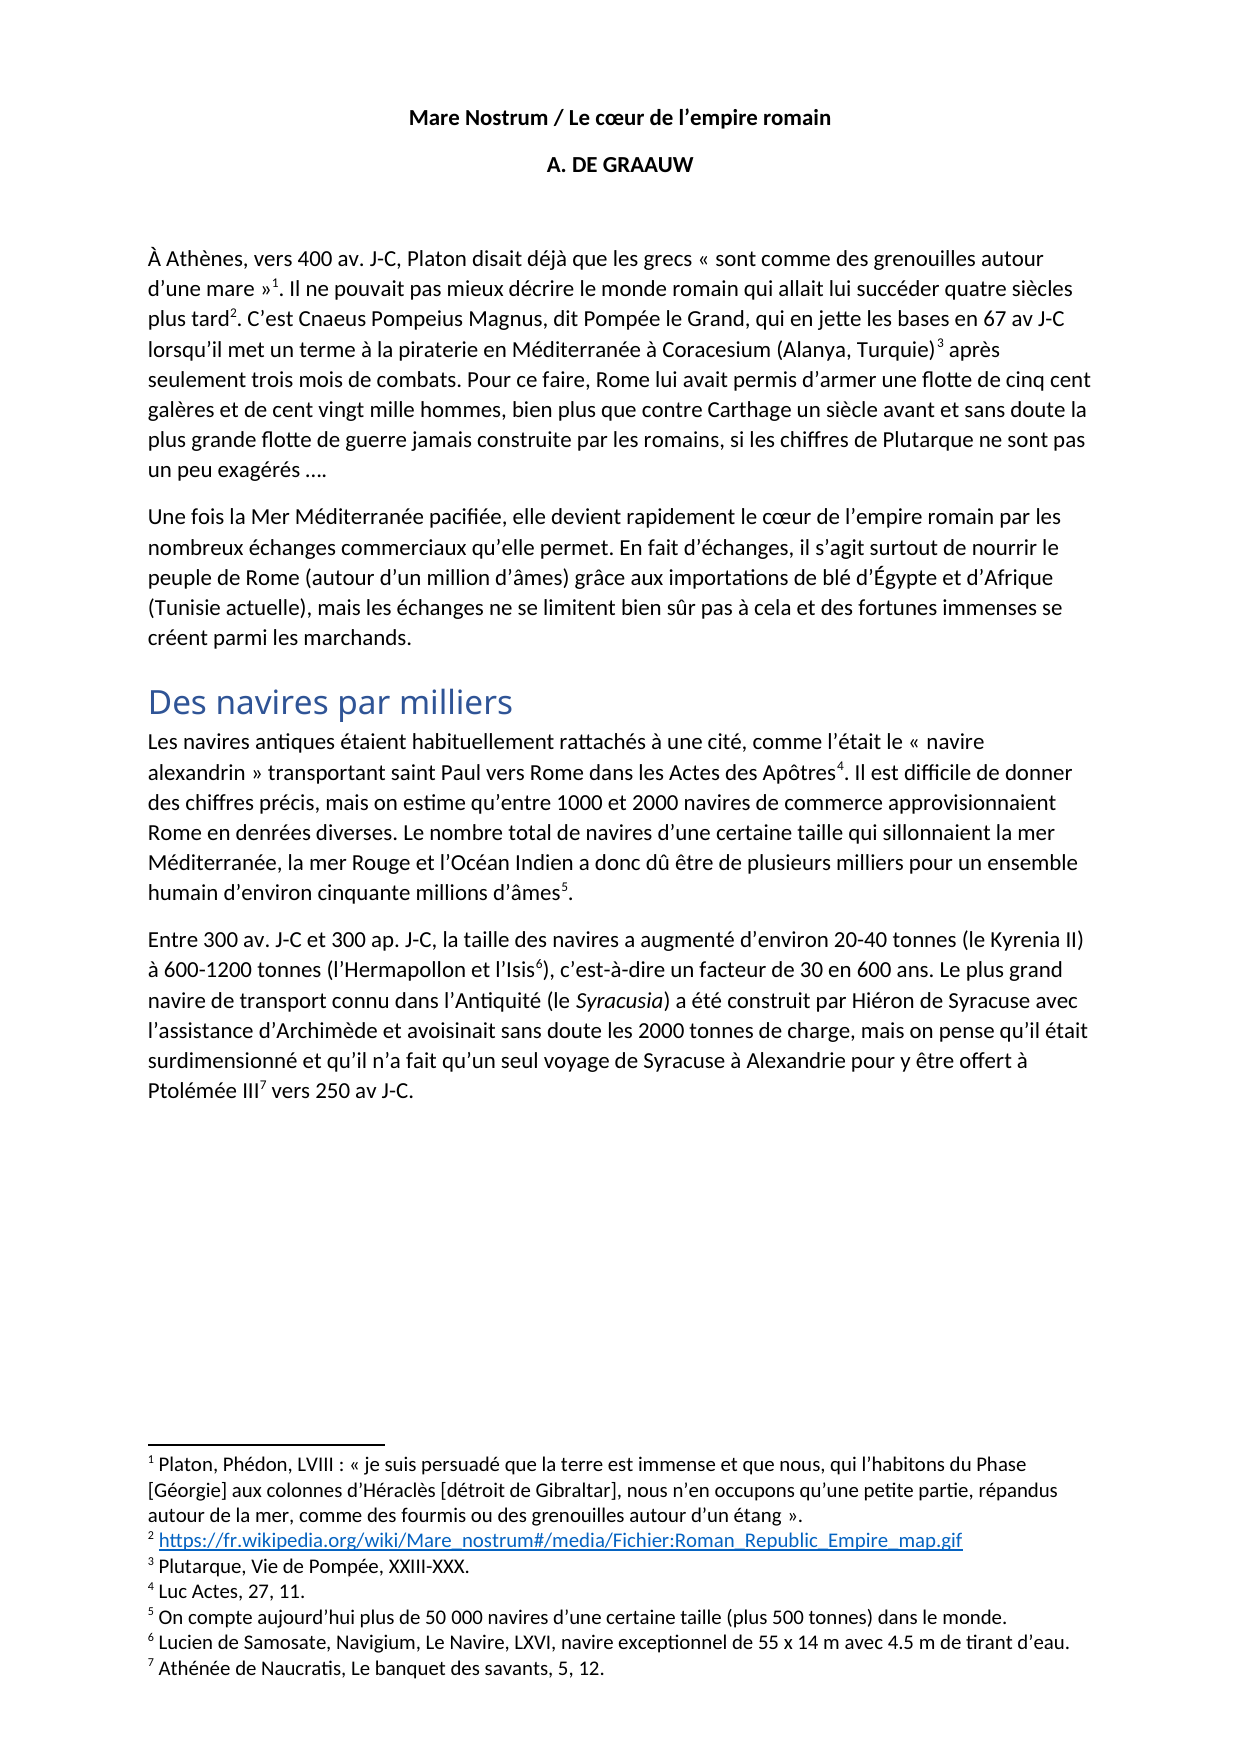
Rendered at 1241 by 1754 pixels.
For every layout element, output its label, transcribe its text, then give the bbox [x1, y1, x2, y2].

text À Athènes, vers 400 av. J-C, Platon disait déjà que les grecs « sont comme des grenouilles autour d’une mare ». Il ne pouvait pas mieux décrire le monde romain qui allait lui succéder quatre siècles plus tard. C’est Cnaeus Pompeius Magnus, dit Pompée le Grand, qui en jette les bases en 67 av J-C lorsqu’il met un terme à la piraterie en Méditerranée à Coracesium (Alanya, Turquie) après seulement trois mois de combats. Pour ce faire, Rome lui avait permis d’armer une flotte de cinq cent galères et de cent vingt mille hommes, bien plus que contre Carthage un siècle avant et sans doute la plus grande flotte de guerre jamais construite par les romains, si les chiffres de Plutarque ne sont pas un peu exagérés …. [148, 244, 1093, 483]
text Mare Nostrum / Le cœur de l’empire romain [148, 103, 1093, 131]
text Une fois la Mer Méditerranée pacifiée, elle devient rapidement le cœur de l’empire romain par les nombreux échanges commerciaux qu’elle permet. En fait d’échanges, il s’agit surtout de nourrir le peuple de Rome (autour d’un million d’âmes) grâce aux importations de blé d’Égypte et d’Afrique (Tunisie actuelle), mais les échanges ne se limitent bien sûr pas à cela et des fortunes immenses se créent parmi les marchands. [148, 502, 1093, 651]
text Les navires antiques étaient habituellement rattachés à une cité, comme l’était le « navire alexandrin » transportant saint Paul vers Rome dans les Actes des Apôtres. Il est difficile de donner des chiffres précis, mais on estime qu’entre 1000 et 2000 navires de commerce approvisionnaient Rome en denrées diverses. Le nombre total de navires d’une certaine taille qui sillonnaient la mer Méditerranée, la mer Rouge et l’Océan Indien a donc dû être de plusieurs milliers pour un ensemble humain d’environ cinquante millions d’âmes. [148, 727, 1093, 906]
text Entre 300 av. J-C et 300 ap. J-C, la taille des navires a augmenté d’environ 20-40 tonnes (le Kyrenia II) à 600-1200 tonnes (l’Hermapollon et l’Isis), c’est-à-dire un facteur de 30 en 600 ans. Le plus grand navire de transport connu dans l’Antiquité (le Syracusia) a été construit par Hiéron de Syracuse avec l’assistance d’Archimède et avoisinait sans doute les 2000 tonnes de charge, mais on pense qu’il était surdimensionné et qu’il n’a fait qu’un seul voyage de Syracuse à Alexandrie pour y être offert à Ptolémée III vers 250 av J-C. [148, 925, 1093, 1104]
subtitle Des navires par milliers [148, 678, 1093, 724]
list A. DE GRAAUW [148, 150, 1093, 178]
